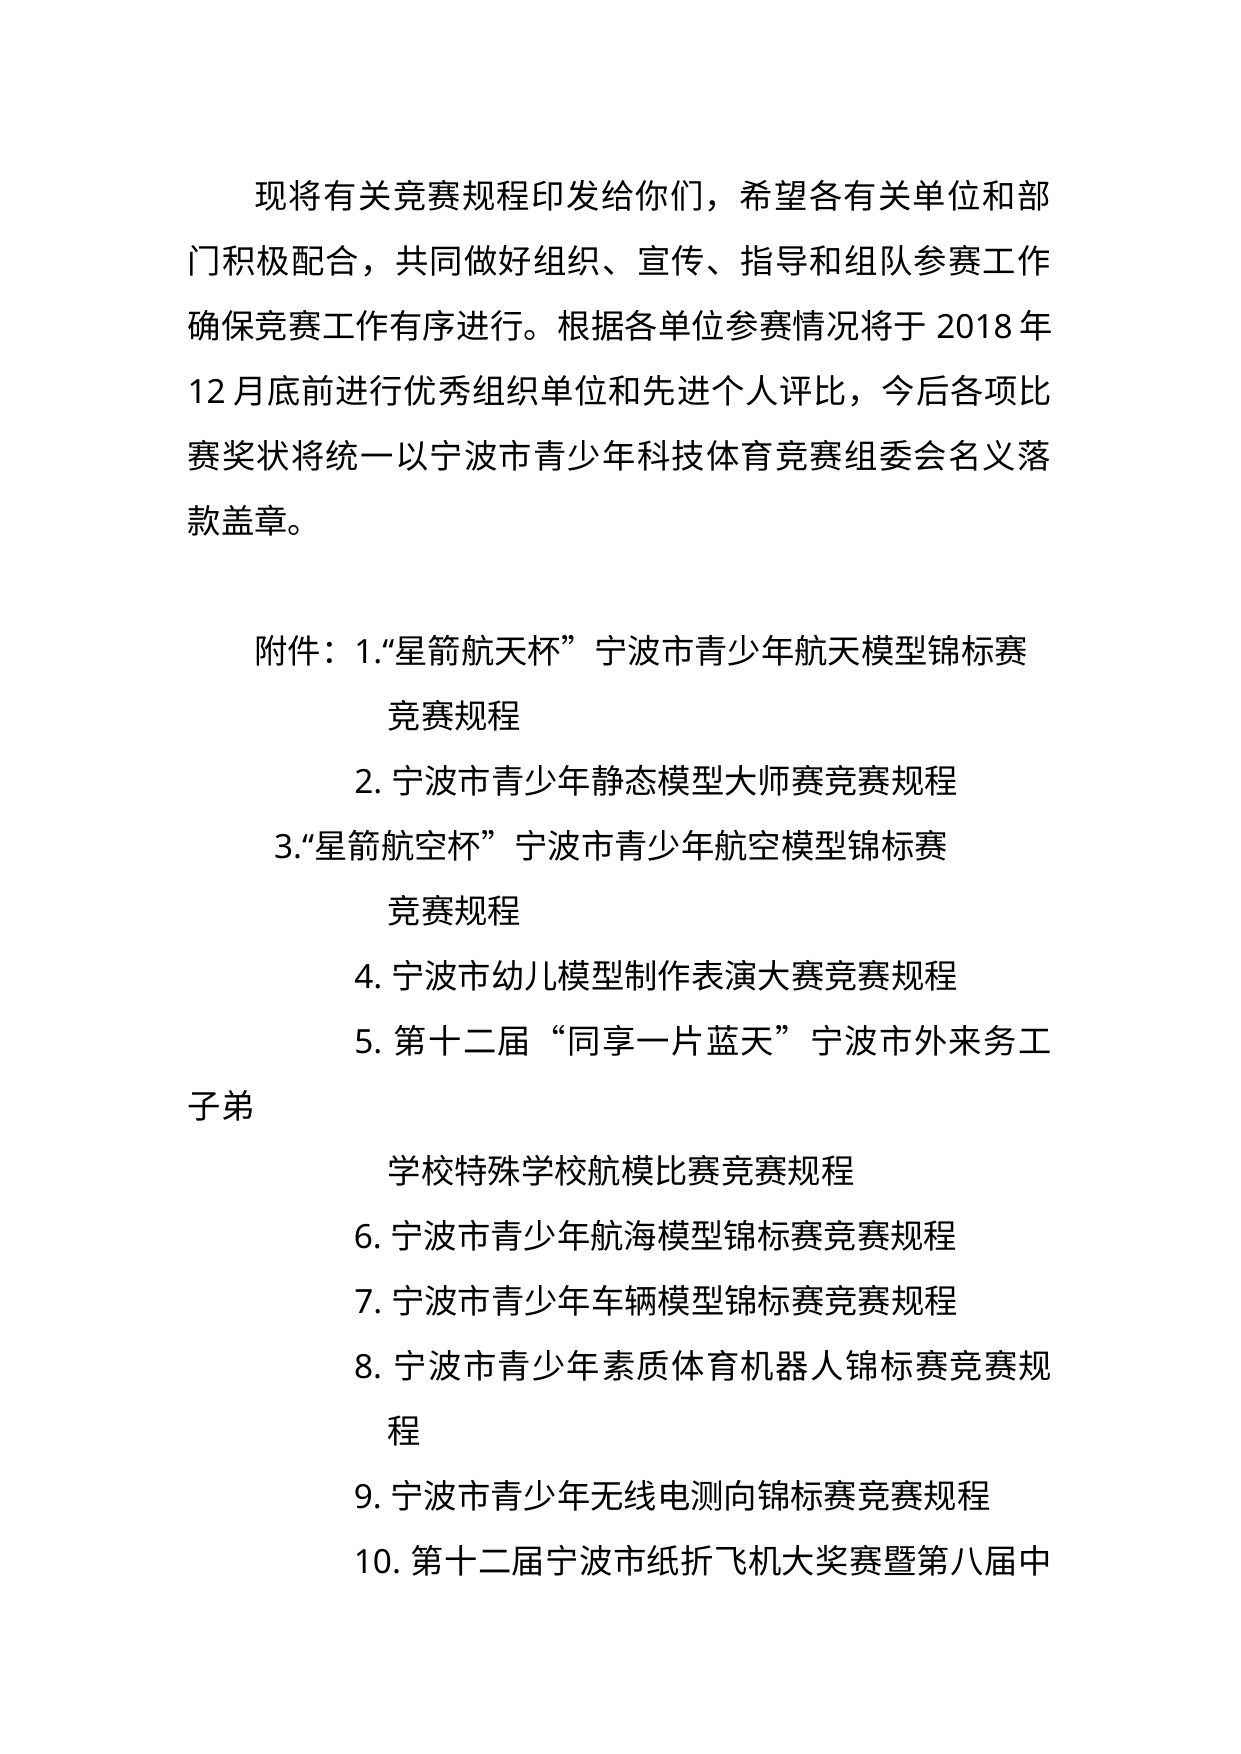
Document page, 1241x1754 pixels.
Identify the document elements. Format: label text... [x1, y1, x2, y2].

text 8. 宁波市青少年素质体育机器人锦标赛竞赛规程 [354, 1332, 1053, 1462]
text 3.“星箭航空杯”宁波市青少年航空模型锦标赛 [187, 812, 1053, 877]
text 学校特殊学校航模比赛竞赛规程 [187, 1137, 1053, 1202]
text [354, 1527, 1053, 1592]
text 竞赛规程 [187, 877, 1053, 942]
text 7. 宁波市青少年车辆模型锦标赛竞赛规程 [187, 1267, 1053, 1332]
text 竞赛规程 [187, 682, 1053, 747]
list 宁波市青少年静态模型大师赛竞赛规程 [187, 747, 1053, 812]
text 附件：1.“星箭航天杯”宁波市青少年航天模型锦标赛 [187, 617, 1053, 682]
text 4. 宁波市幼儿模型制作表演大赛竞赛规程 [187, 942, 1053, 1007]
text 现将有关竞赛规程印发给你们，希望各有关单位和部门积极配合，共同做好组织、宣传、指导和组队参赛工作，确保竞赛工作有序进行。根据各单位参赛情况将于2018年12月底前进行优秀组织单位和先进个人评比，今后各项比赛奖状将统一以宁波市青少年科技体育竞赛组委会名义落款盖章。 [187, 162, 1053, 552]
text 6. 宁波市青少年航海模型锦标赛竞赛规程 [354, 1202, 1053, 1267]
text 5. 第十二届“同享一片蓝天”宁波市外来务工子弟 [187, 1007, 1053, 1137]
text 9. 宁波市青少年无线电测向锦标赛竞赛规程 [354, 1462, 1053, 1527]
